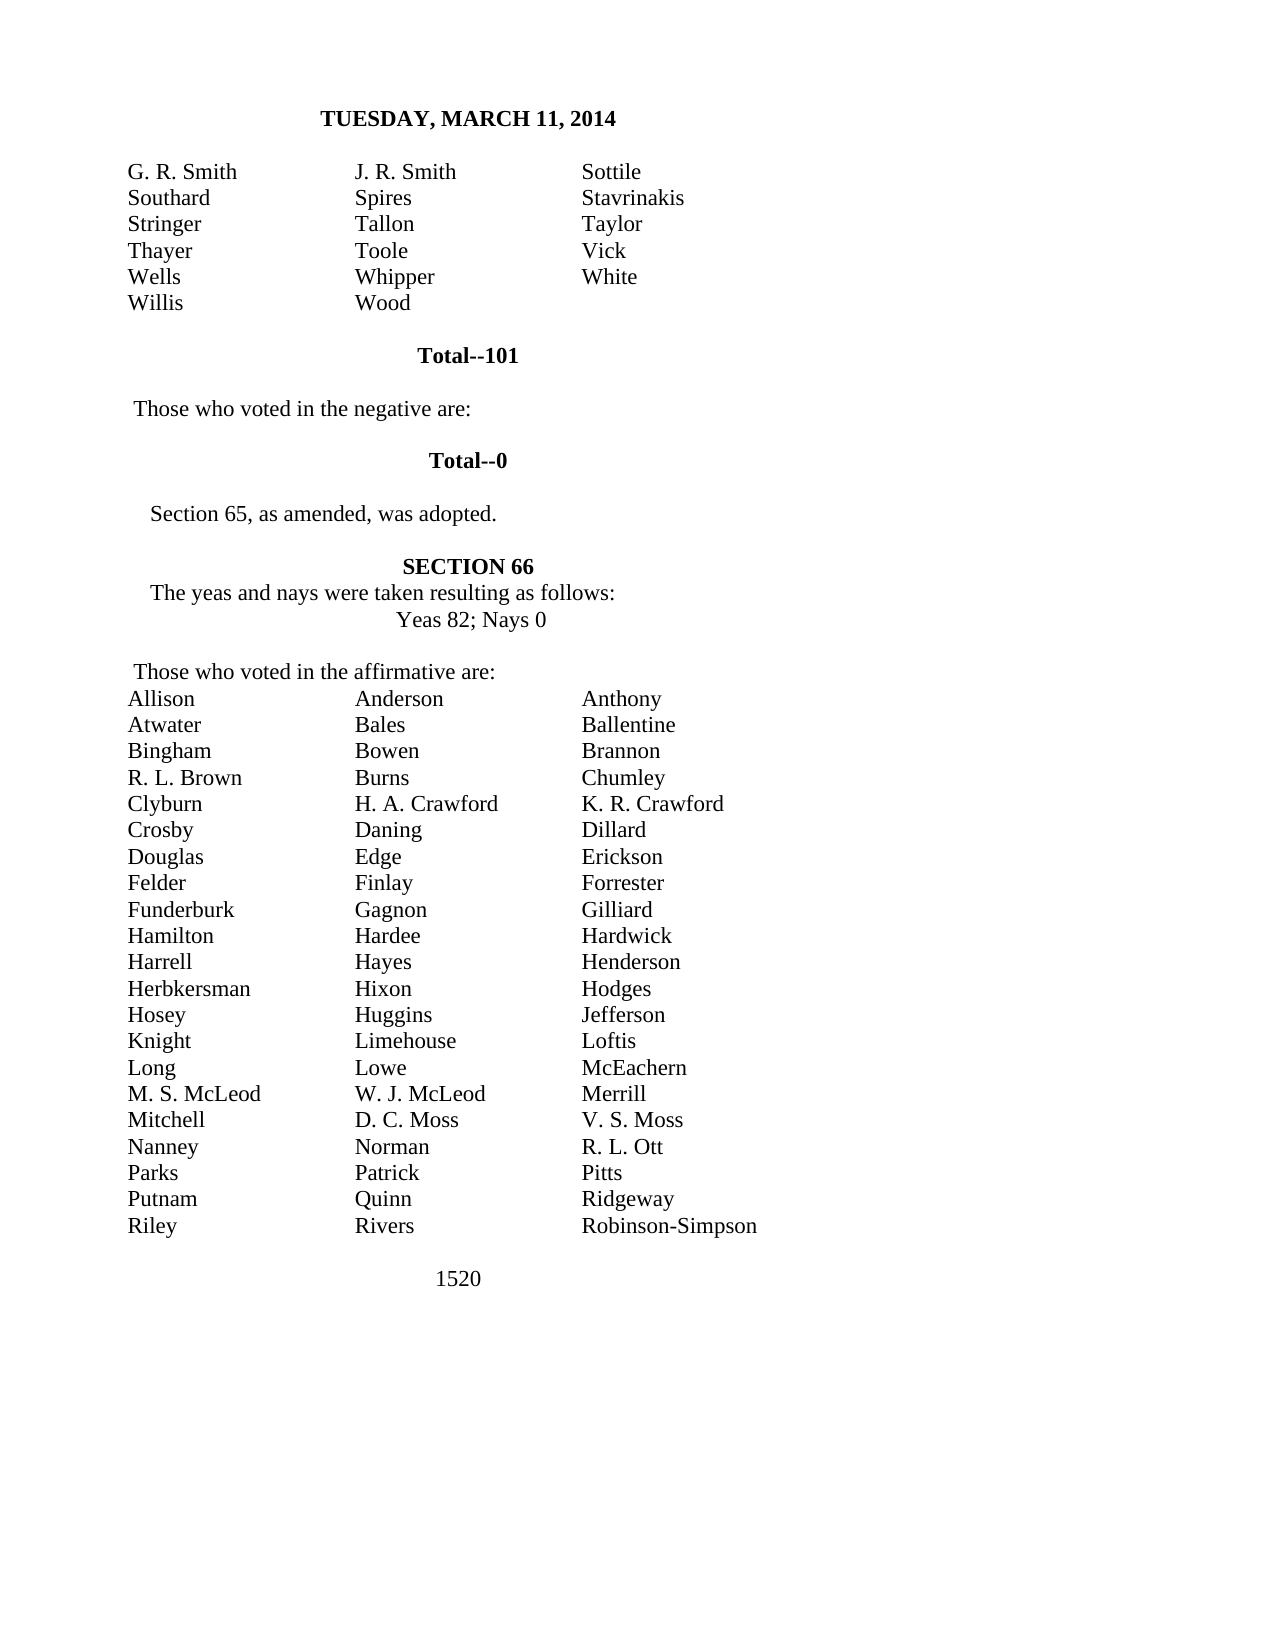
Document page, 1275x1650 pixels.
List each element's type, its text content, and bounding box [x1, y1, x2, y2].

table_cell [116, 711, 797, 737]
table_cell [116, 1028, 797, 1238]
text Those who voted in the affirmative are: [127, 658, 786, 685]
text Total--0 [127, 448, 786, 474]
text Total--101 [127, 342, 786, 368]
text Yeas 82; Nays 0 [127, 606, 786, 632]
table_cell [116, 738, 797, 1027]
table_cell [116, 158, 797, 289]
text The yeas and nays were taken resulting as follows: [127, 579, 786, 606]
text Those who voted in the negative are: [127, 395, 786, 421]
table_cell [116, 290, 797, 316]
text SECTION 66 [127, 553, 786, 579]
text Section 65, as amended, was adopted. [127, 500, 786, 527]
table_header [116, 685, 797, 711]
